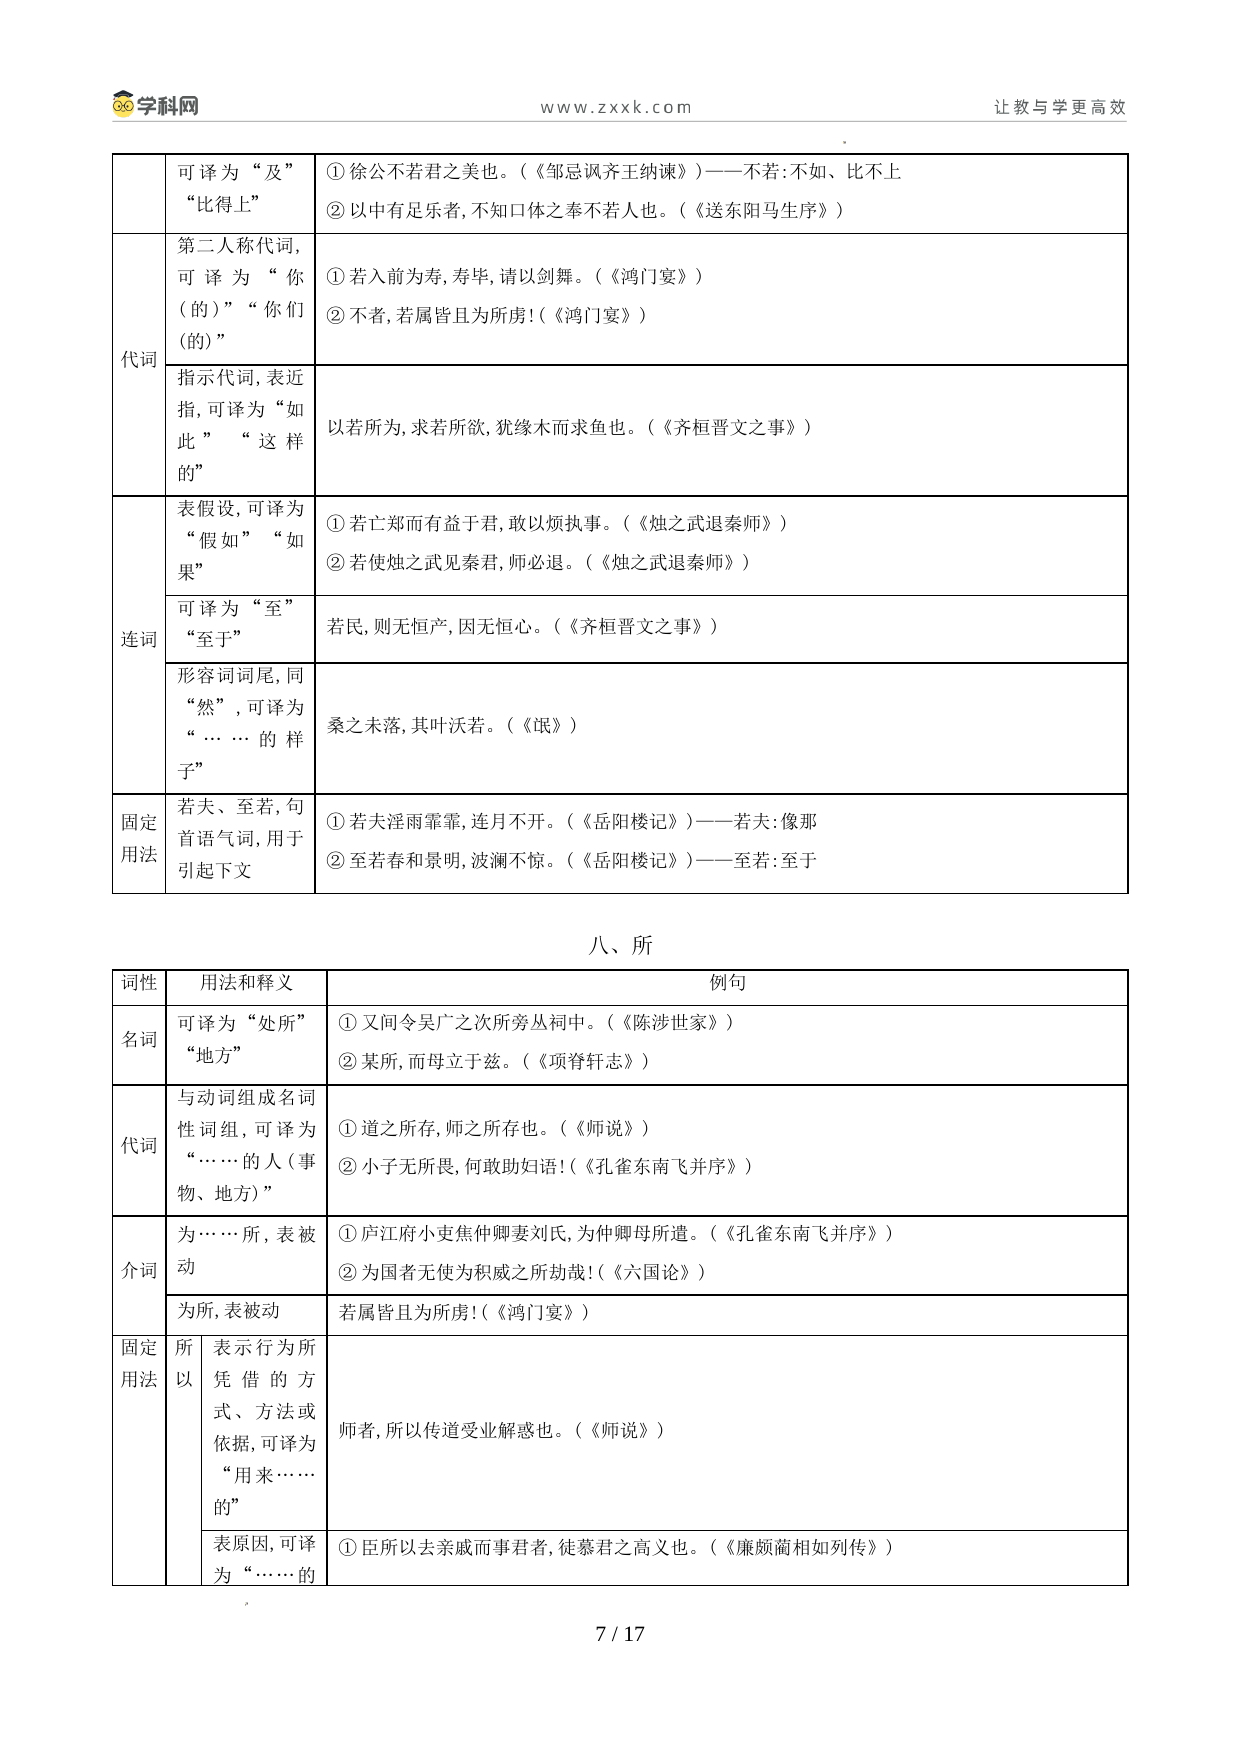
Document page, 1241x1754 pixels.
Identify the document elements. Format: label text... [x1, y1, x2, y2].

table_cell 可译为“处所”“地方” [167, 1006, 326, 1084]
table_cell 表假设,可译为“假如”“如果” [166, 497, 314, 594]
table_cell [328, 1531, 1127, 1585]
table_cell 表原因,可译为“……的原因” [202, 1531, 326, 1585]
table_header 用法和释义 [167, 971, 326, 1005]
table_cell 为所,表被动 [167, 1296, 326, 1334]
table_cell 与动词组成名词性词组,可译为“……的人(事物、地方)” [167, 1086, 326, 1215]
table_cell ①若入前为寿,寿毕,请以剑舞。(《鸿门宴》) ②不者,若属皆且为所虏!(《鸿门宴》) [316, 234, 1127, 364]
table_cell ①道之所存,师之所存也。(《师说》) ②小子无所畏,何敢助妇语!(《孔雀东南飞并序》) [328, 1086, 1127, 1215]
table_cell 表示行为所凭借的方式、方法或依据,可译为“用来……的” [202, 1336, 326, 1530]
table_cell 代词 [113, 1086, 165, 1215]
table_cell 桑之未落,其叶沃若。(《氓》) [316, 664, 1127, 793]
table_cell ①又间令吴广之次所旁丛祠中。(《陈涉世家》) ②某所,而母立于兹。(《项脊轩志》) [328, 1006, 1127, 1084]
table_cell 以若所为,求若所欲,犹缘木而求鱼也。(《齐桓晋文之事》) [316, 366, 1127, 495]
table_cell ①庐江府小吏焦仲卿妻刘氏,为仲卿母所遣。(《孔雀东南飞并序》) ②为国者无使为积威之所劫哉!(《六国论》) [328, 1217, 1127, 1294]
table_cell ①徐公不若君之美也。(《邹忌讽齐王纳谏》)——不若:不如、比不上 ②以中有足乐者,不知口体之奉不若人也。(《送东阳马生序》) [316, 155, 1127, 232]
table_cell 若民,则无恒产,因无恒心。(《齐桓晋文之事》) [316, 596, 1127, 662]
table_cell 固定 用法 [113, 1336, 165, 1585]
table_cell 动词 [113, 155, 165, 232]
table_cell ①若夫淫雨霏霏,连月不开。(《岳阳楼记》)——若夫:像那 ②至若春和景明,波澜不惊。(《岳阳楼记》)——至若:至于 [316, 795, 1127, 893]
table_cell 代词 [113, 234, 165, 495]
table_cell 所 以 [167, 1336, 201, 1585]
table_cell 若属皆且为所虏!(《鸿门宴》) [328, 1296, 1127, 1334]
table_cell 连词 [113, 497, 165, 793]
table_cell 指示代词,表近指,可译为“如此”“这样的” [166, 366, 314, 495]
text 八、所 [112, 932, 1128, 957]
table_cell 若夫、至若,句首语气词,用于引起下文 [166, 795, 314, 893]
table_cell 介词 [113, 1217, 165, 1334]
table_cell 师者,所以传道受业解惑也。(《师说》) [328, 1336, 1127, 1530]
table_cell 可译为“及”“比得上” [166, 155, 314, 232]
table_cell ①若亡郑而有益于君,敢以烦执事。(《烛之武退秦师》) ②若使烛之武见秦君,师必退。(《烛之武退秦师》) [316, 497, 1127, 594]
table_cell 形容词词尾,同“然”,可译为“……的样子” [166, 664, 314, 793]
table_cell 名词 [113, 1006, 165, 1084]
picture [112, 90, 1128, 122]
table_cell 固定 用法 [113, 795, 165, 893]
table_cell 第二人称代词,可译为“你(的)”“你们(的)” [166, 234, 314, 364]
table_header 例句 [328, 971, 1127, 1005]
table_header 词性 [113, 971, 165, 1005]
table_cell 可译为“至”“至于” [166, 596, 314, 662]
table_cell 为……所,表被动 [167, 1217, 326, 1294]
